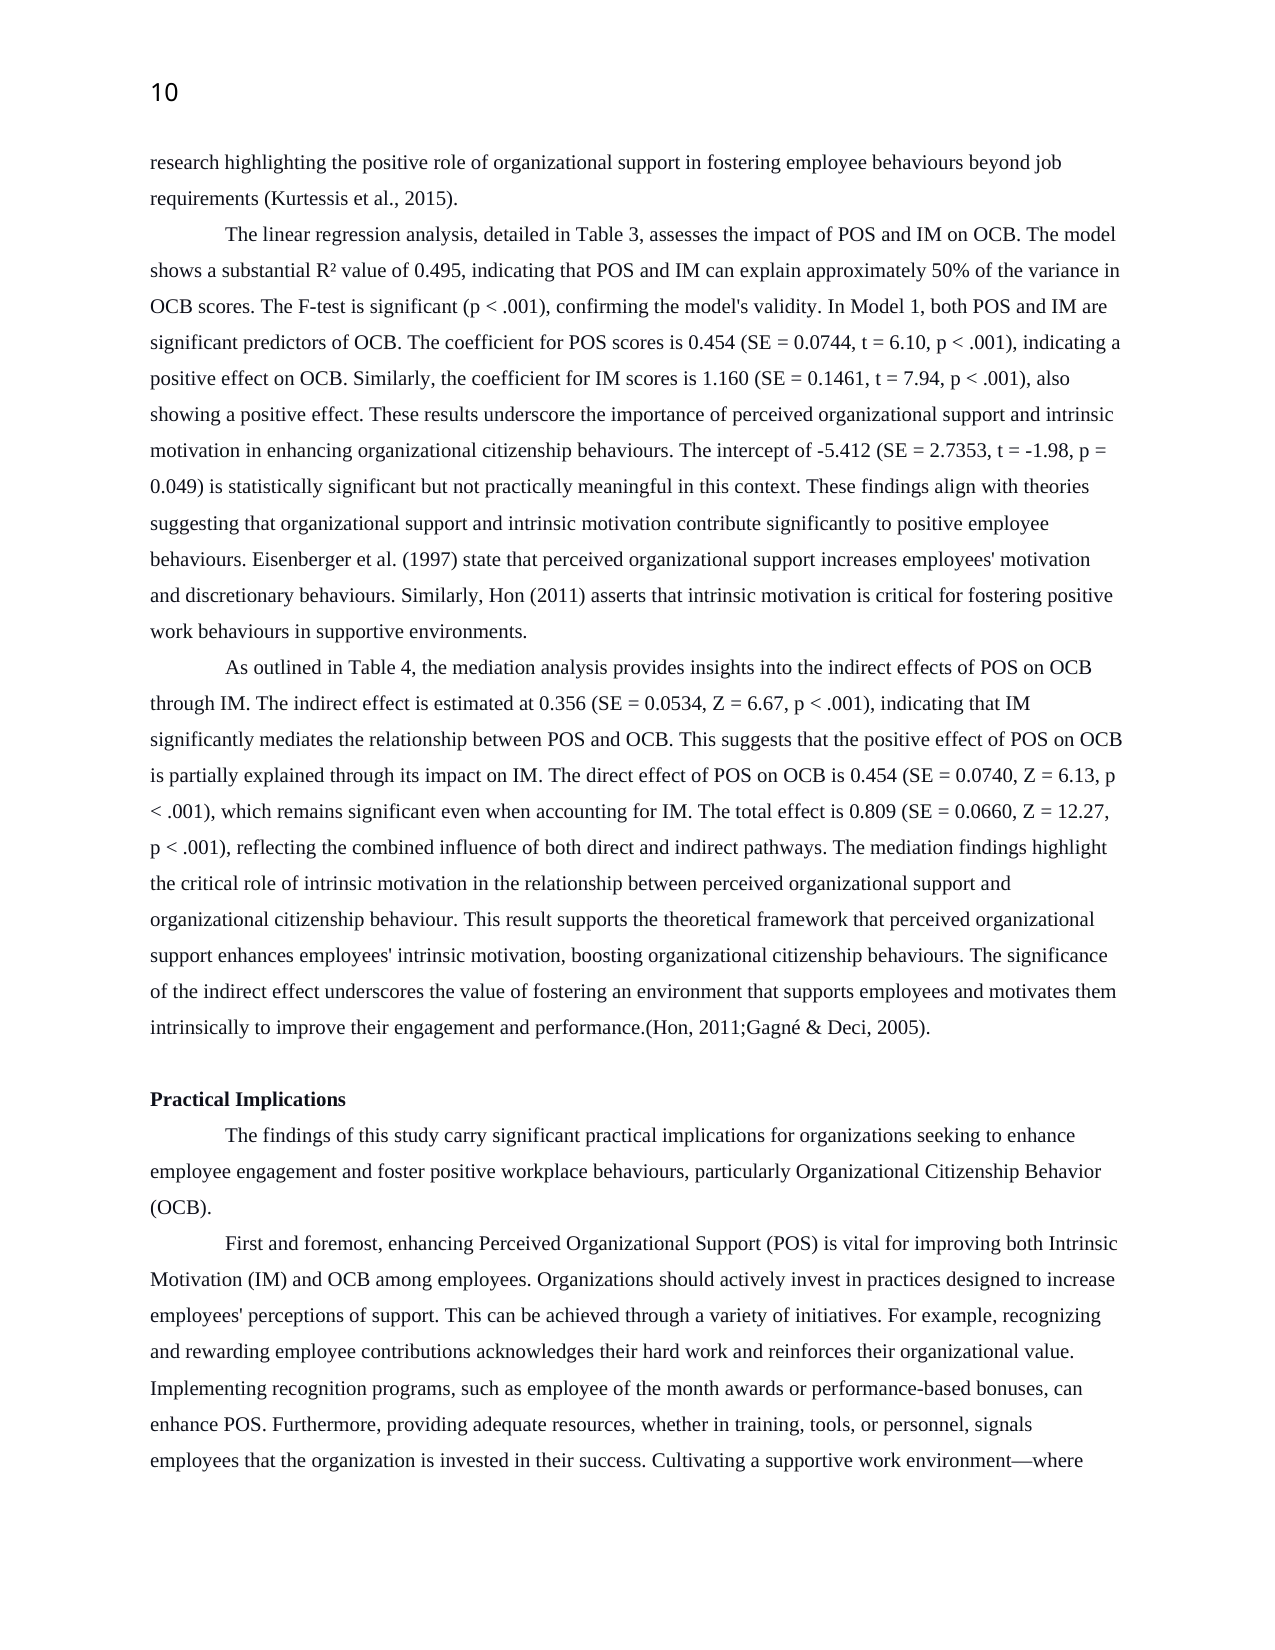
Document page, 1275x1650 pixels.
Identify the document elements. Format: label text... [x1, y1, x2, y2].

text As outlined in Table 4, the mediation analysis provides insights into the indirect effects of POS on OCB through IM. The indirect effect is estimated at 0.356 (SE = 0.0534, Z = 6.67, p < .001), indicating that IM significantly mediates the relationship between POS and OCB. This suggests that the positive effect of POS on OCB is partially explained through its impact on IM. The direct effect of POS on OCB is 0.454 (SE = 0.0740, Z = 6.13, p < .001), which remains significant even when accounting for IM. The total effect is 0.809 (SE = 0.0660, Z = 12.27, p < .001), reflecting the combined influence of both direct and indirect pathways. The mediation findings highlight the critical role of intrinsic motivation in the relationship between perceived organizational support and organizational citizenship behaviour. This result supports the theoretical framework that perceived organizational support enhances employees' intrinsic motivation, boosting organizational citizenship behaviours. The significance of the indirect effect underscores the value of fostering an environment that supports employees and motivates them intrinsically to improve their engagement and performance.(Hon, 2011;Gagné & Deci, 2005). [150, 654, 1125, 1039]
text Practical Implications [150, 1087, 1125, 1111]
text The findings of this study carry significant practical implications for organizations seeking to enhance employee engagement and foster positive workplace behaviours, particularly Organizational Citizenship Behavior (OCB). [150, 1123, 1125, 1219]
text The linear regression analysis, detailed in Table 3, assesses the impact of POS and IM on OCB. The model shows a substantial R² value of 0.495, indicating that POS and IM can explain approximately 50% of the variance in OCB scores. The F-test is significant (p < .001), confirming the model's validity. In Model 1, both POS and IM are significant predictors of OCB. The coefficient for POS scores is 0.454 (SE = 0.0744, t = 6.10, p < .001), indicating a positive effect on OCB. Similarly, the coefficient for IM scores is 1.160 (SE = 0.1461, t = 7.94, p < .001), also showing a positive effect. These results underscore the importance of perceived organizational support and intrinsic motivation in enhancing organizational citizenship behaviours. The intercept of -5.412 (SE = 2.7353, t = -1.98, p = 0.049) is statistically significant but not practically meaningful in this context. These findings align with theories suggesting that organizational support and intrinsic motivation contribute significantly to positive employee behaviours. Eisenberger et al. (1997) state that perceived organizational support increases employees' motivation and discretionary behaviours. Similarly, Hon (2011) asserts that intrinsic motivation is critical for fostering positive work behaviours in supportive environments. [150, 222, 1125, 643]
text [150, 150, 1125, 210]
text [150, 1231, 1125, 1472]
